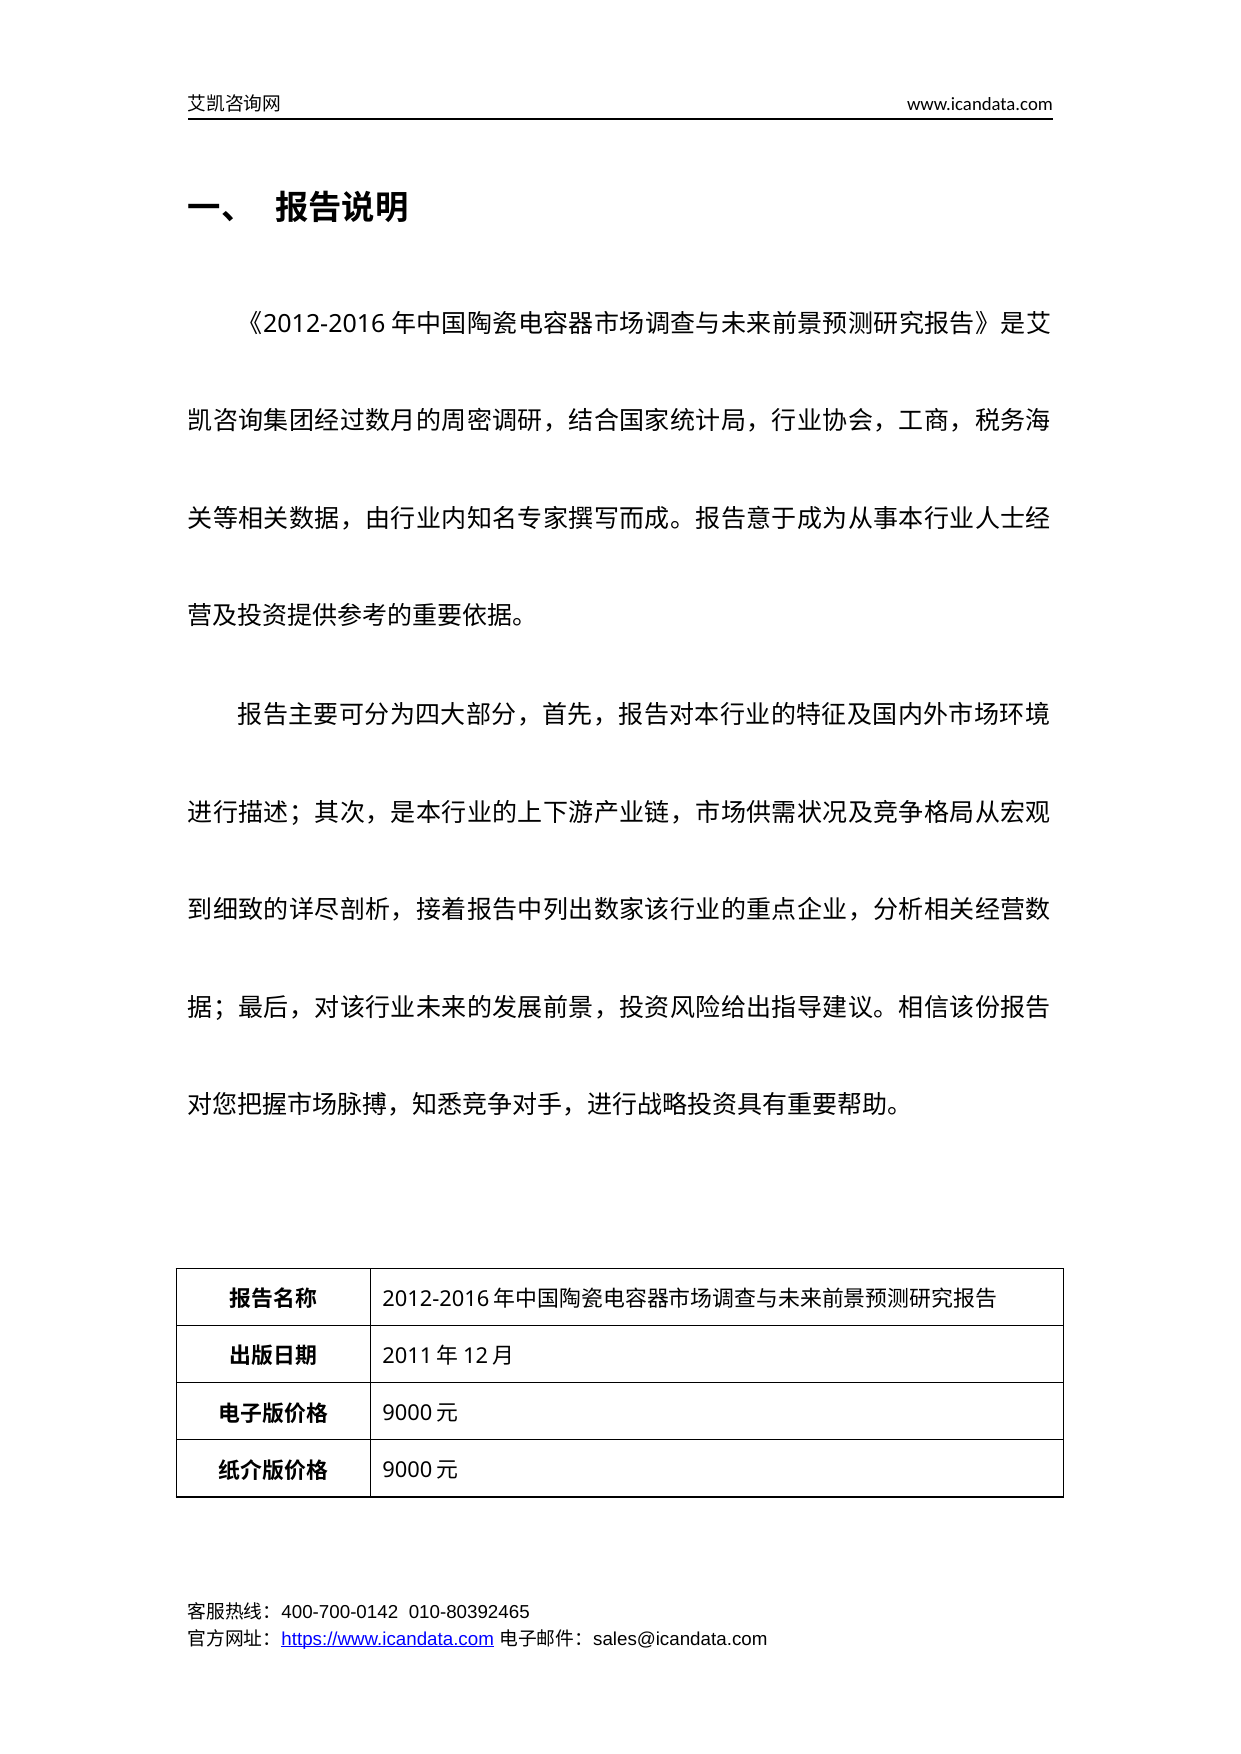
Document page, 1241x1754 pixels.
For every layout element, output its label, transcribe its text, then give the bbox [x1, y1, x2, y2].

table_cell 2011年12月 [371, 1326, 1063, 1382]
table_cell 电子版价格 [177, 1383, 370, 1439]
text 《2012-2016年中国陶瓷电容器市场调查与未来前景预测研究报告》是艾凯咨询集团经过数月的周密调研，结合国家统计局，行业协会，工商，税务海关等相关数据，由行业内知名专家撰写而成。报告意于成为从事本行业人士经营及投资提供参考的重要依据。 [187, 289, 1053, 646]
subtitle 报告说明 [187, 172, 1053, 237]
table_cell 9000元 [371, 1383, 1063, 1439]
table_cell 9000元 [371, 1440, 1063, 1496]
table_header 报告名称 [177, 1269, 370, 1325]
table_cell 纸介版价格 [177, 1440, 370, 1496]
table_header 2012-2016年中国陶瓷电容器市场调查与未来前景预测研究报告 [371, 1269, 1063, 1325]
text 报告主要可分为四大部分，首先，报告对本行业的特征及国内外市场环境进行描述；其次，是本行业的上下游产业链，市场供需状况及竞争格局从宏观到细致的详尽剖析，接着报告中列出数家该行业的重点企业，分析相关经营数据；最后，对该行业未来的发展前景，投资风险给出指导建议。相信该份报告对您把握市场脉搏，知悉竞争对手，进行战略投资具有重要帮助。 [187, 681, 1053, 1136]
table_cell 出版日期 [177, 1326, 370, 1382]
